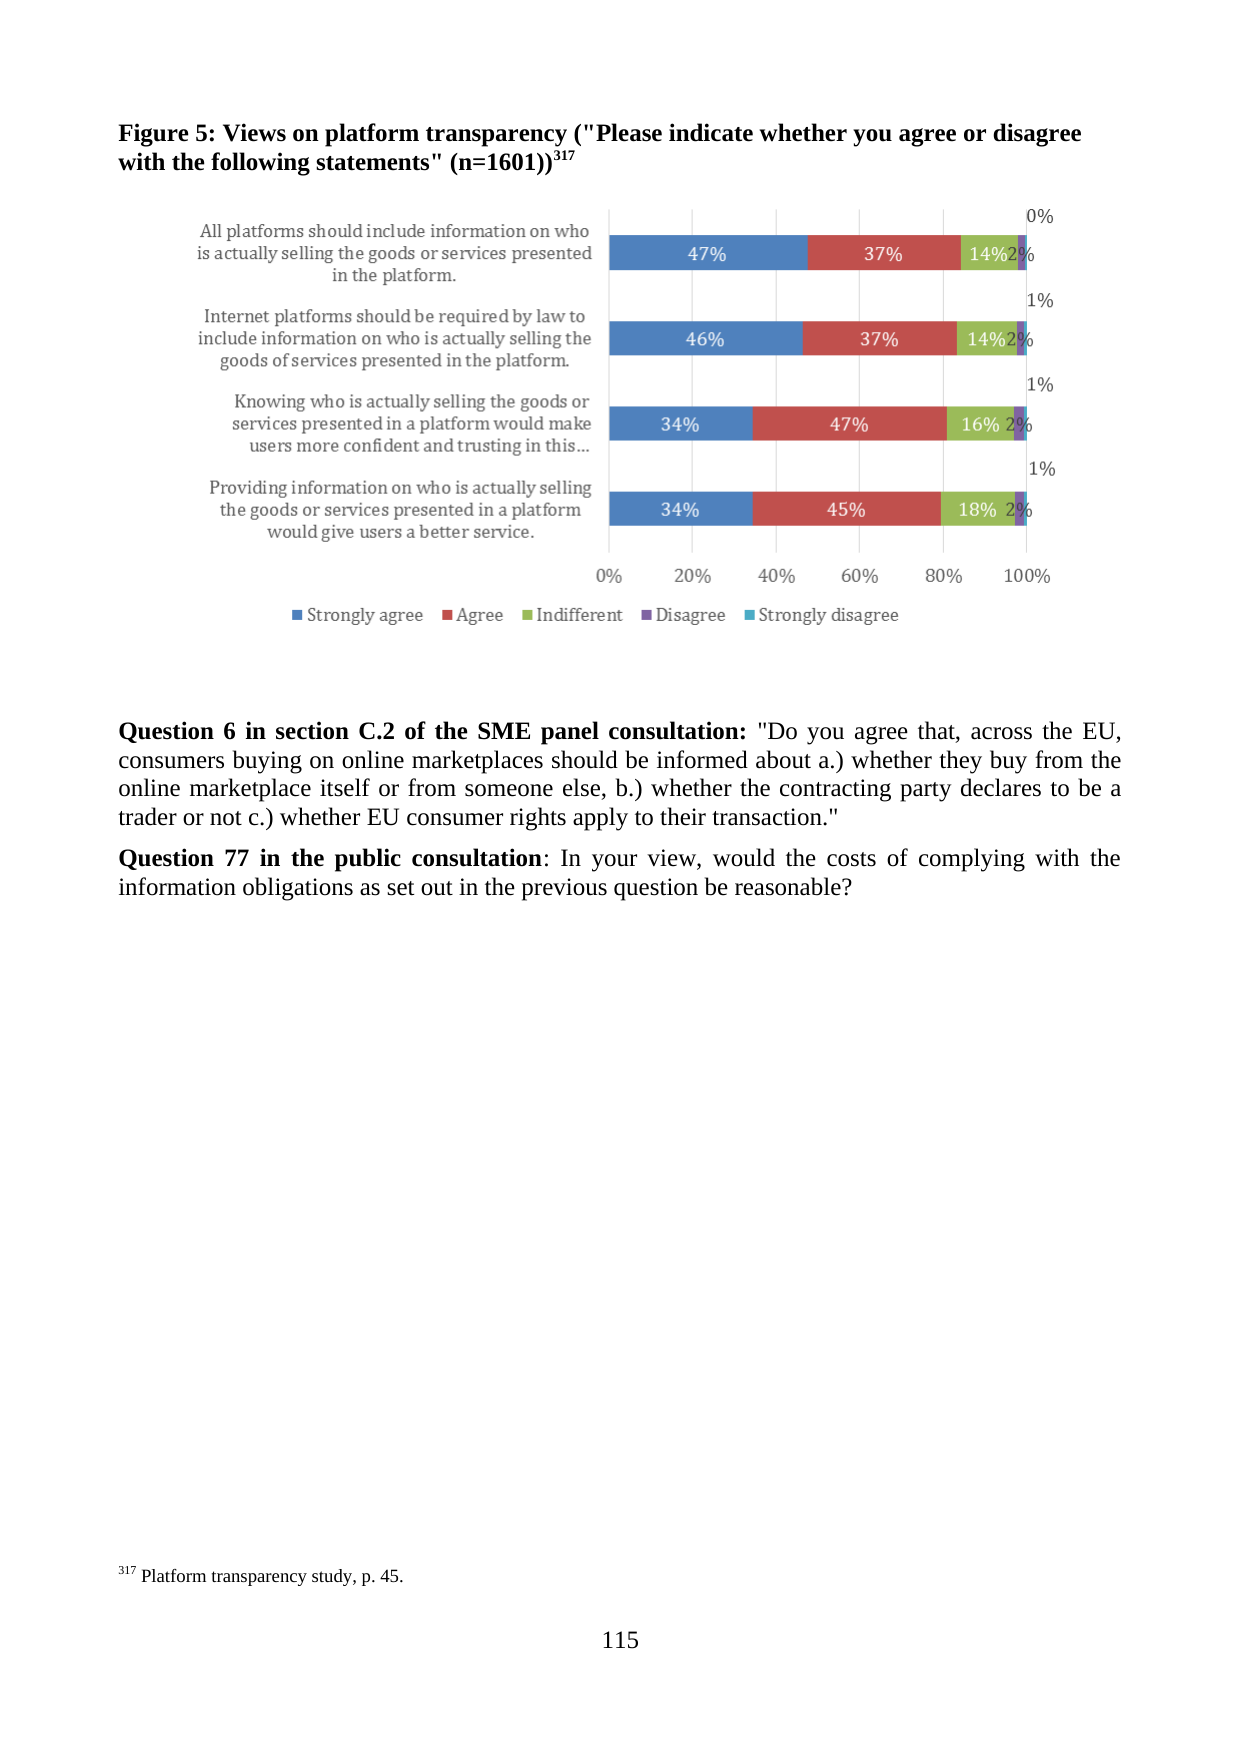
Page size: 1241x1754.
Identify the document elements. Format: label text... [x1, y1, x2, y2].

text Figure 5: Views on platform transparency ("Please indicate whether you agree or disagree with the following statements" (n=1601)) [118, 118, 1122, 176]
picture [118, 188, 1063, 663]
text Question 77 in the public consultation: In your view, would the costs of complying with the information obligations as set out in the previous question be reasonable? [118, 843, 1122, 901]
text Question 6 in section C.2 of the SME panel consultation: "Do you agree that, across the EU, consumers buying on online marketplaces should be informed about a.) whether they buy from the online marketplace itself or from someone else, b.) whether the contracting party declares to be a trader or not c.) whether EU consumer rights apply to their transaction." [118, 716, 1122, 831]
